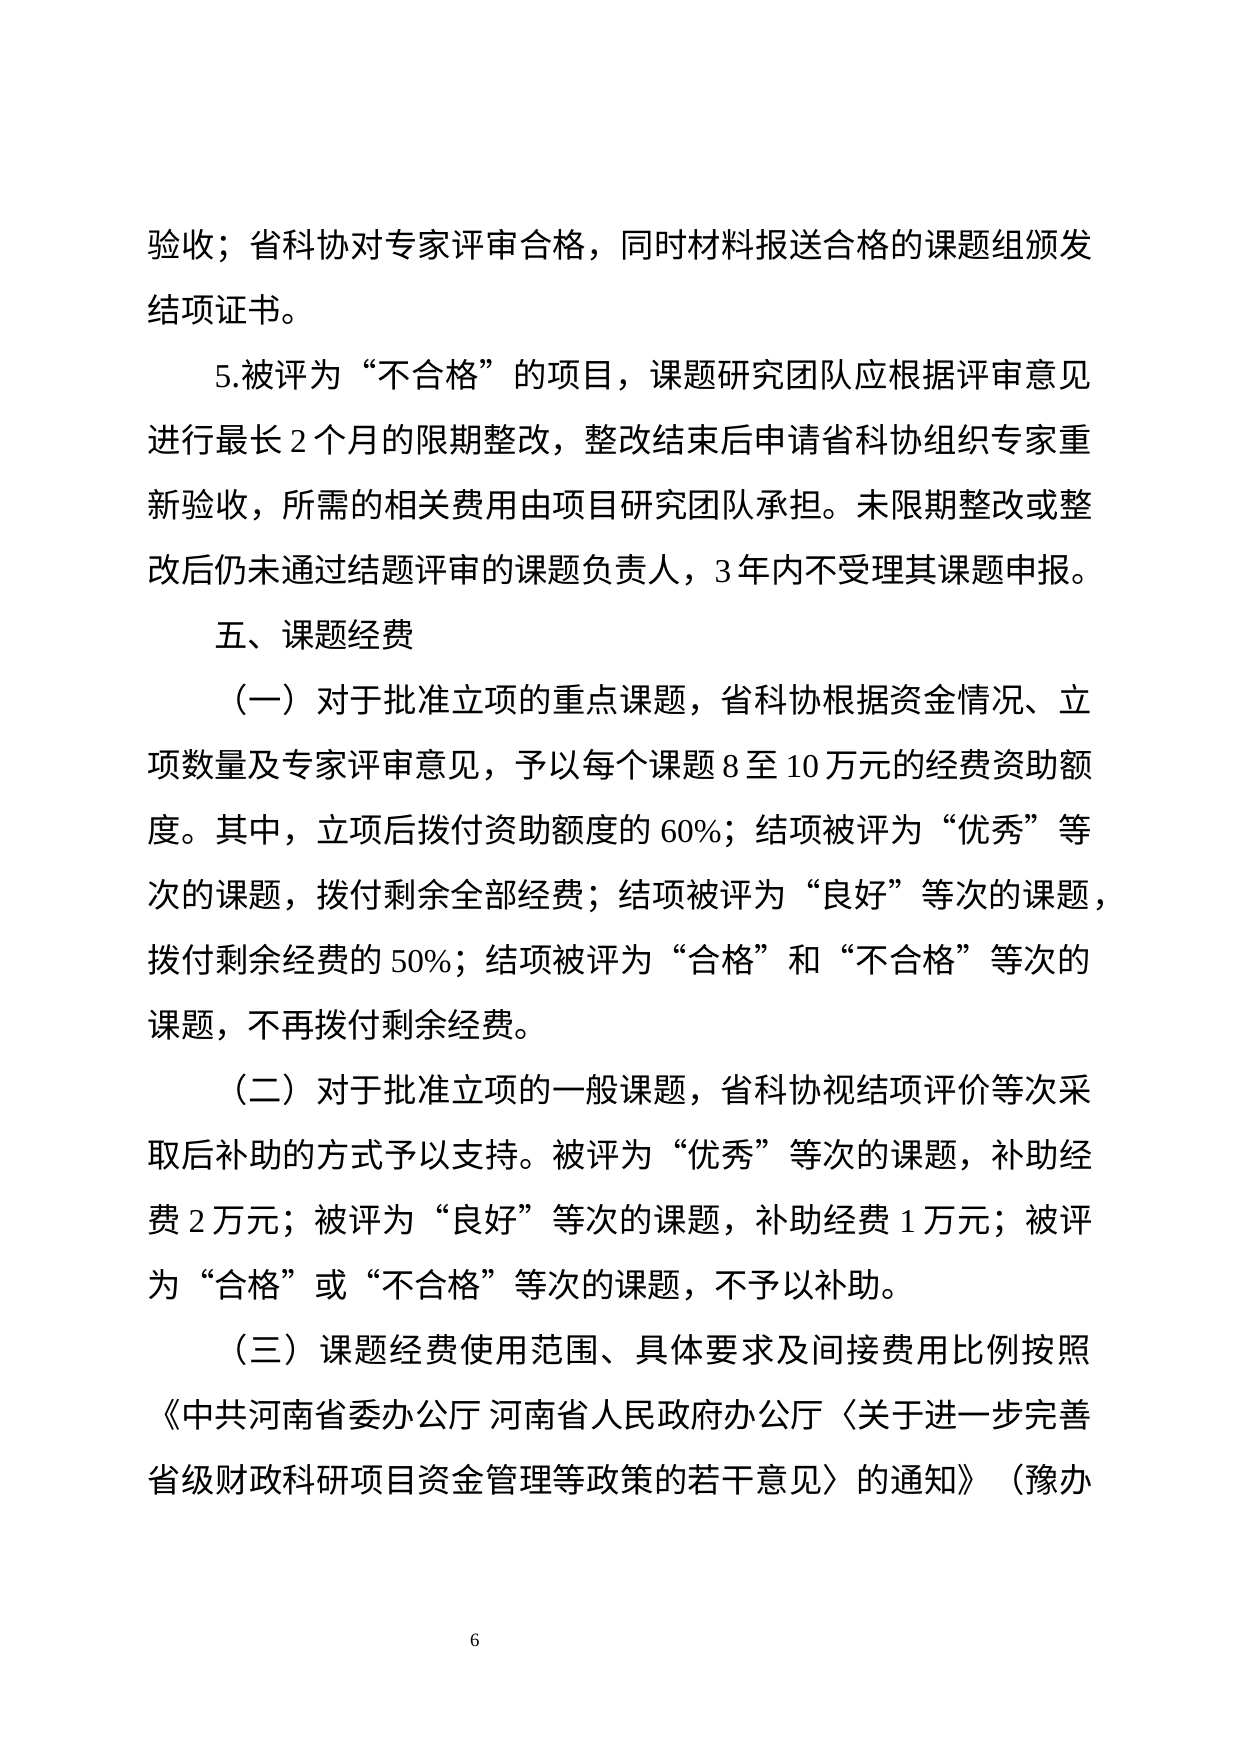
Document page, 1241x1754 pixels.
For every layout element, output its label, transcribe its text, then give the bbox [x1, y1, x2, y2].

text （二）对于批准立项的一般课题，省科协视结项评价等次采取后补助的方式予以支持。被评为“优秀”等次的课题，补助经费2万元；被评为“良好”等次的课题，补助经费1万元；被评为“合格”或“不合格”等次的课题，不予以补助。 [148, 1056, 1092, 1316]
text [148, 1316, 1092, 1511]
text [148, 211, 1092, 341]
text 5.被评为“不合格”的项目，课题研究团队应根据评审意见进行最长2个月的限期整改，整改结束后申请省科协组织专家重新验收，所需的相关费用由项目研究团队承担。未限期整改或整改后仍未通过结题评审的课题负责人，3年内不受理其课题申报。 [148, 341, 1092, 601]
text （一）对于批准立项的重点课题，省科协根据资金情况、立项数量及专家评审意见，予以每个课题8至10万元的经费资助额度。其中，立项后拨付资助额度的60%；结项被评为“优秀”等次的课题，拨付剩余全部经费；结项被评为“良好”等次的课题，拨付剩余经费的50%；结项被评为“合格”和“不合格”等次的课题，不再拨付剩余经费。 [148, 666, 1092, 1056]
text 五、课题经费 [148, 601, 1092, 666]
